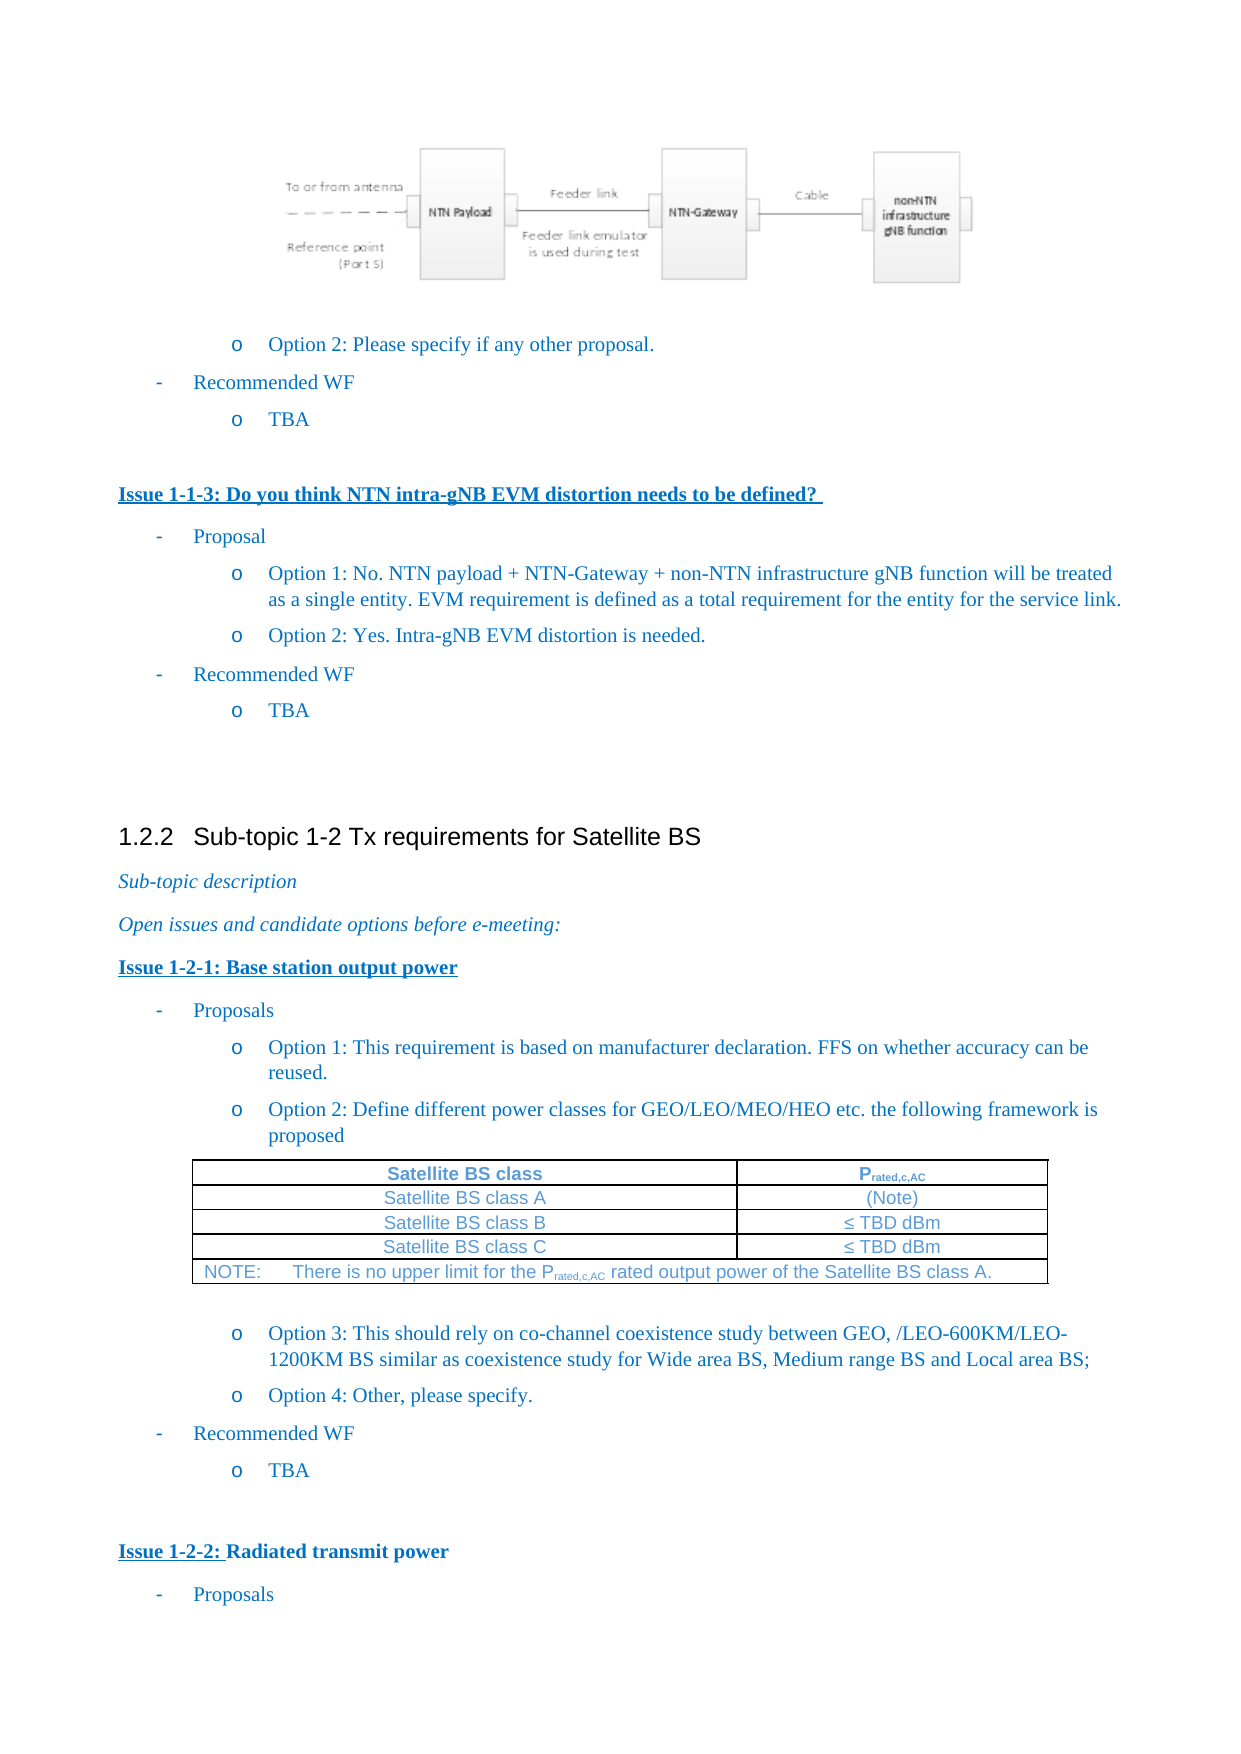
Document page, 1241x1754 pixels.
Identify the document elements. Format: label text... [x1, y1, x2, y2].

list Proposals [156, 998, 1122, 1022]
text Issue 1-1-3: Do you think NTN intra-gNB EVM distortion needs to be defined? [118, 481, 1122, 506]
table_cell ≤ TBD dBm [738, 1235, 1047, 1258]
list Recommended WF [156, 370, 1122, 394]
text Open issues and candidate options before e-meeting: [118, 912, 1122, 936]
list Option 1: This requirement is based on manufacturer declaration. FFS on whether accuracy can be reused. [231, 1034, 1122, 1084]
table_cell (Note) [738, 1186, 1047, 1208]
list Option 2: Please specify if any other proposal. [231, 332, 1122, 357]
table_cell Satellite BS class B [193, 1210, 736, 1233]
list Proposal [156, 524, 1122, 548]
table_cell NOTE: There is no upper limit for the Prated,c,AC rated output power of the Satellite BS class A. [193, 1260, 1047, 1283]
list Recommended WF [156, 661, 1122, 686]
list TBA [231, 1458, 1122, 1484]
table_header Satellite BS class [193, 1161, 736, 1184]
list TBA [231, 407, 1122, 432]
subtitle Sub-topic 1-2 Tx requirements for Satellite BS [118, 822, 1122, 851]
table_cell Satellite BS class A [193, 1186, 736, 1208]
text Issue 1-2-1: Base station output power [118, 955, 1122, 979]
list Option 1: No. NTN payload + NTN-Gateway + non-NTN infrastructure gNB function will be treated as a single entity. EVM requirement is defined as a total requirement for the entity for the service link. [231, 561, 1122, 611]
text Issue 1-2-2: Radiated transmit power [118, 1539, 1122, 1563]
list Option 2: Yes. Intra-gNB EVM distortion is needed. [231, 623, 1122, 649]
table_cell Satellite BS class C [193, 1235, 736, 1258]
list Proposals [156, 1582, 1122, 1606]
list Option 2: Define different power classes for GEO/LEO/MEO/HEO etc. the following framework is proposed [231, 1097, 1122, 1147]
text Sub-topic description [118, 869, 1122, 893]
table_cell ≤ TBD dBm [738, 1210, 1047, 1233]
list Option 4: Other, please specify. [231, 1383, 1122, 1409]
list Option 3: This should rely on co-channel coexistence study between GEO, /LEO-600KM/LEO-1200KM BS similar as coexistence study for Wide area BS, Medium range BS and Local area BS; [231, 1321, 1122, 1371]
list Recommended WF [156, 1421, 1122, 1445]
list TBA [231, 698, 1122, 724]
table_header Prated,c,AC [738, 1161, 1047, 1184]
